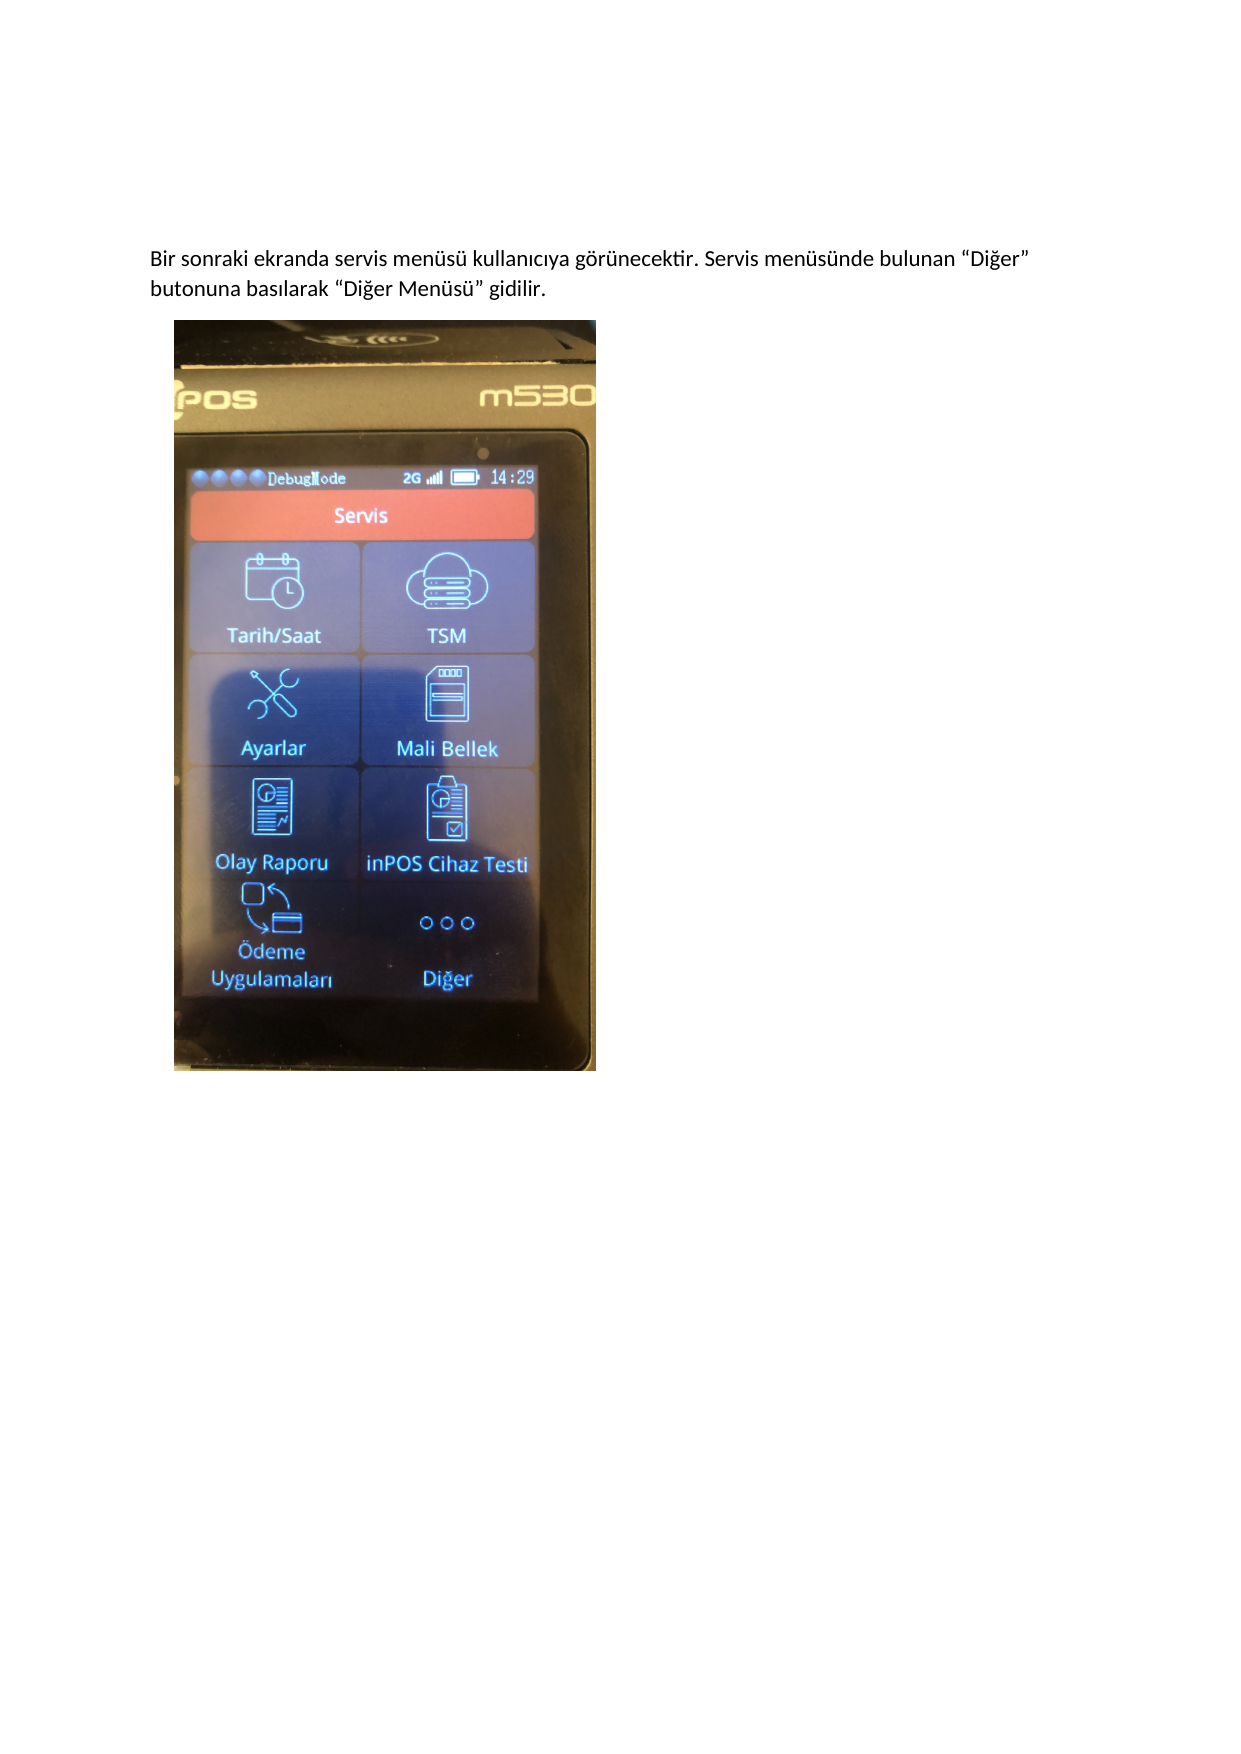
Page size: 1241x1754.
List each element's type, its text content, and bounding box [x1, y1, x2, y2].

text Bir sonraki ekranda servis menüsü kullanıcıya görünecektir. Servis menüsünde bulunan “Diğer” butonuna basılarak “Diğer Menüsü” gidilir. [150, 244, 1090, 302]
